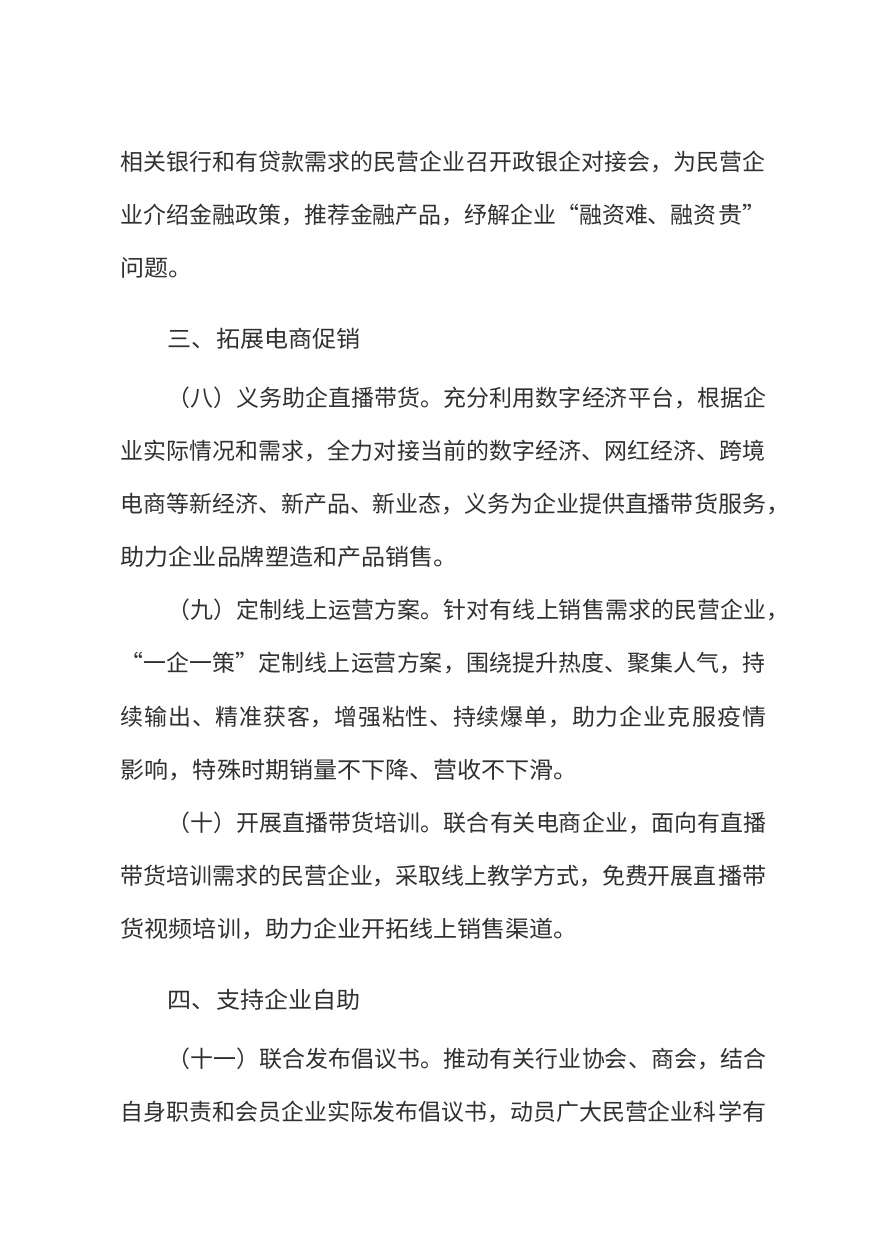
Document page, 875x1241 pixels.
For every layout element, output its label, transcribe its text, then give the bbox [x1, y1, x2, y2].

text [121, 1041, 767, 1127]
text （八）义务助企直播带货。充分利用数字经济平台，根据企业实际情况和需求，全力对接当前的数字经济、网红经济、跨境电商等新经济、新产品、新业态，义务为企业提供直播带货服务，助力企业品牌塑造和产品销售。 [121, 379, 767, 572]
text 相关银行和有贷款需求的民营企业召开政银企对接会，为民营企业介绍金融政策，推荐金融产品，纾解企业“融资难、融资贵”问题。 [121, 143, 766, 283]
text 三、拓展电商促销 [168, 321, 799, 354]
text （九）定制线上运营方案。针对有线上销售需求的民营企业，“一企一策”定制线上运营方案，围绕提升热度、聚集人气，持续输出、精准获客，增强粘性、持续爆单，助力企业克服疫情影响，特殊时期销量不下降、营收不下滑。 [121, 592, 767, 785]
text 四、支持企业自助 [168, 982, 799, 1015]
text （十）开展直播带货培训。联合有关电商企业，面向有直播带货培训需求的民营企业，采取线上教学方式，免费开展直播带货视频培训，助力企业开拓线上销售渠道。 [121, 805, 767, 944]
